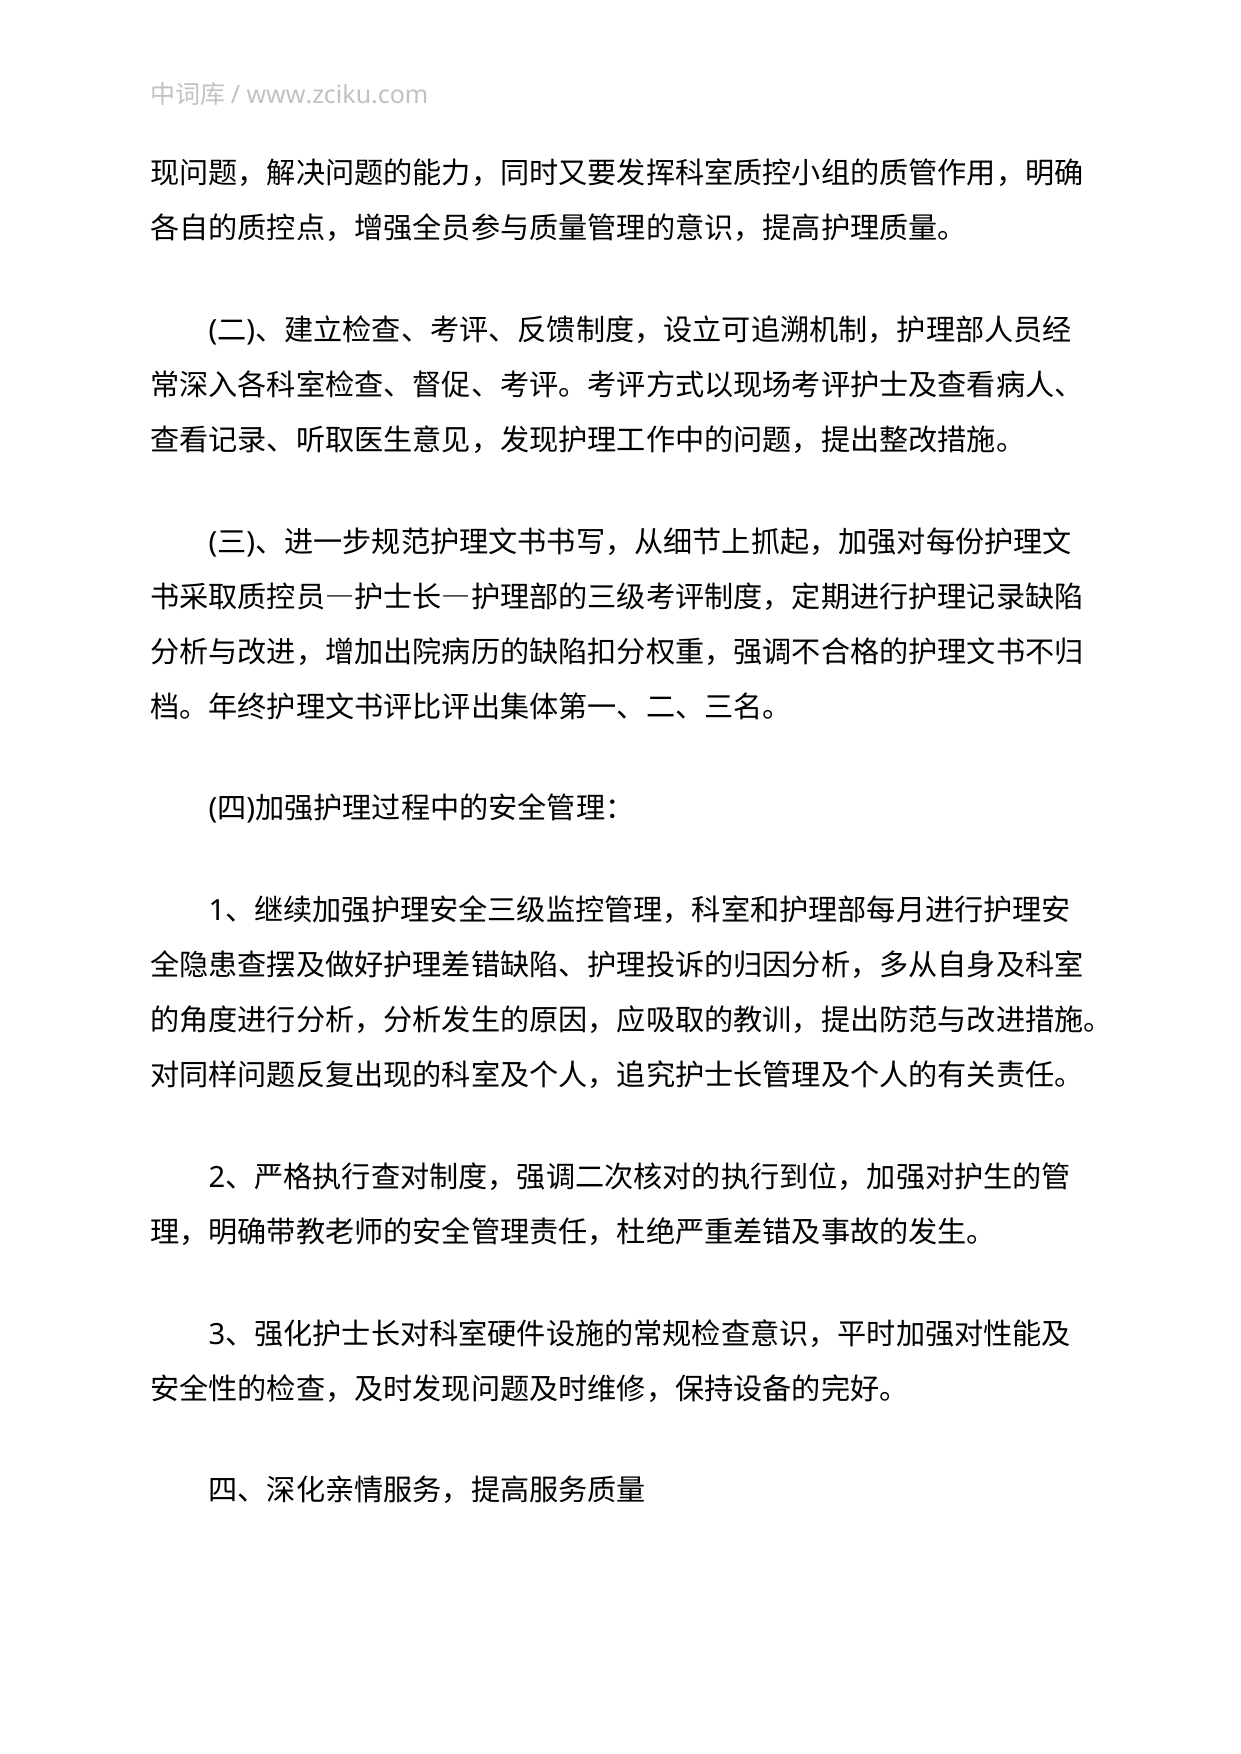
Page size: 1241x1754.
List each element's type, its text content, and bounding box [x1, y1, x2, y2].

text 2、严格执行查对制度，强调二次核对的执行到位，加强对护生的管理，明确带教老师的安全管理责任，杜绝严重差错及事故的发生。 [150, 1153, 1090, 1251]
text (二)、建立检查、考评、反馈制度，设立可追溯机制，护理部人员经常深入各科室检查、督促、考评。考评方式以现场考评护士及查看病人、查看记录、听取医生意见，发现护理工作中的问题，提出整改措施。 [150, 307, 1090, 459]
text 1、继续加强护理安全三级监控管理，科室和护理部每月进行护理安全隐患查摆及做好护理差错缺陷、护理投诉的归因分析，多从自身及科室的角度进行分析，分析发生的原因，应吸取的教训，提出防范与改进措施。对同样问题反复出现的科室及个人，追究护士长管理及个人的有关责任。 [150, 887, 1090, 1094]
text (四)加强护理过程中的安全管理： [150, 785, 1090, 827]
text 四、深化亲情服务，提高服务质量 [150, 1467, 1090, 1509]
text (三)、进一步规范护理文书书写，从细节上抓起，加强对每份护理文书采取质控员—护士长—护理部的三级考评制度，定期进行护理记录缺陷分析与改进，增加出院病历的缺陷扣分权重，强调不合格的护理文书不归档。年终护理文书评比评出集体第一、二、三名。 [150, 518, 1090, 725]
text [150, 150, 1090, 247]
text 3、强化护士长对科室硬件设施的常规检查意识，平时加强对性能及安全性的检查，及时发现问题及时维修，保持设备的完好。 [150, 1310, 1090, 1407]
